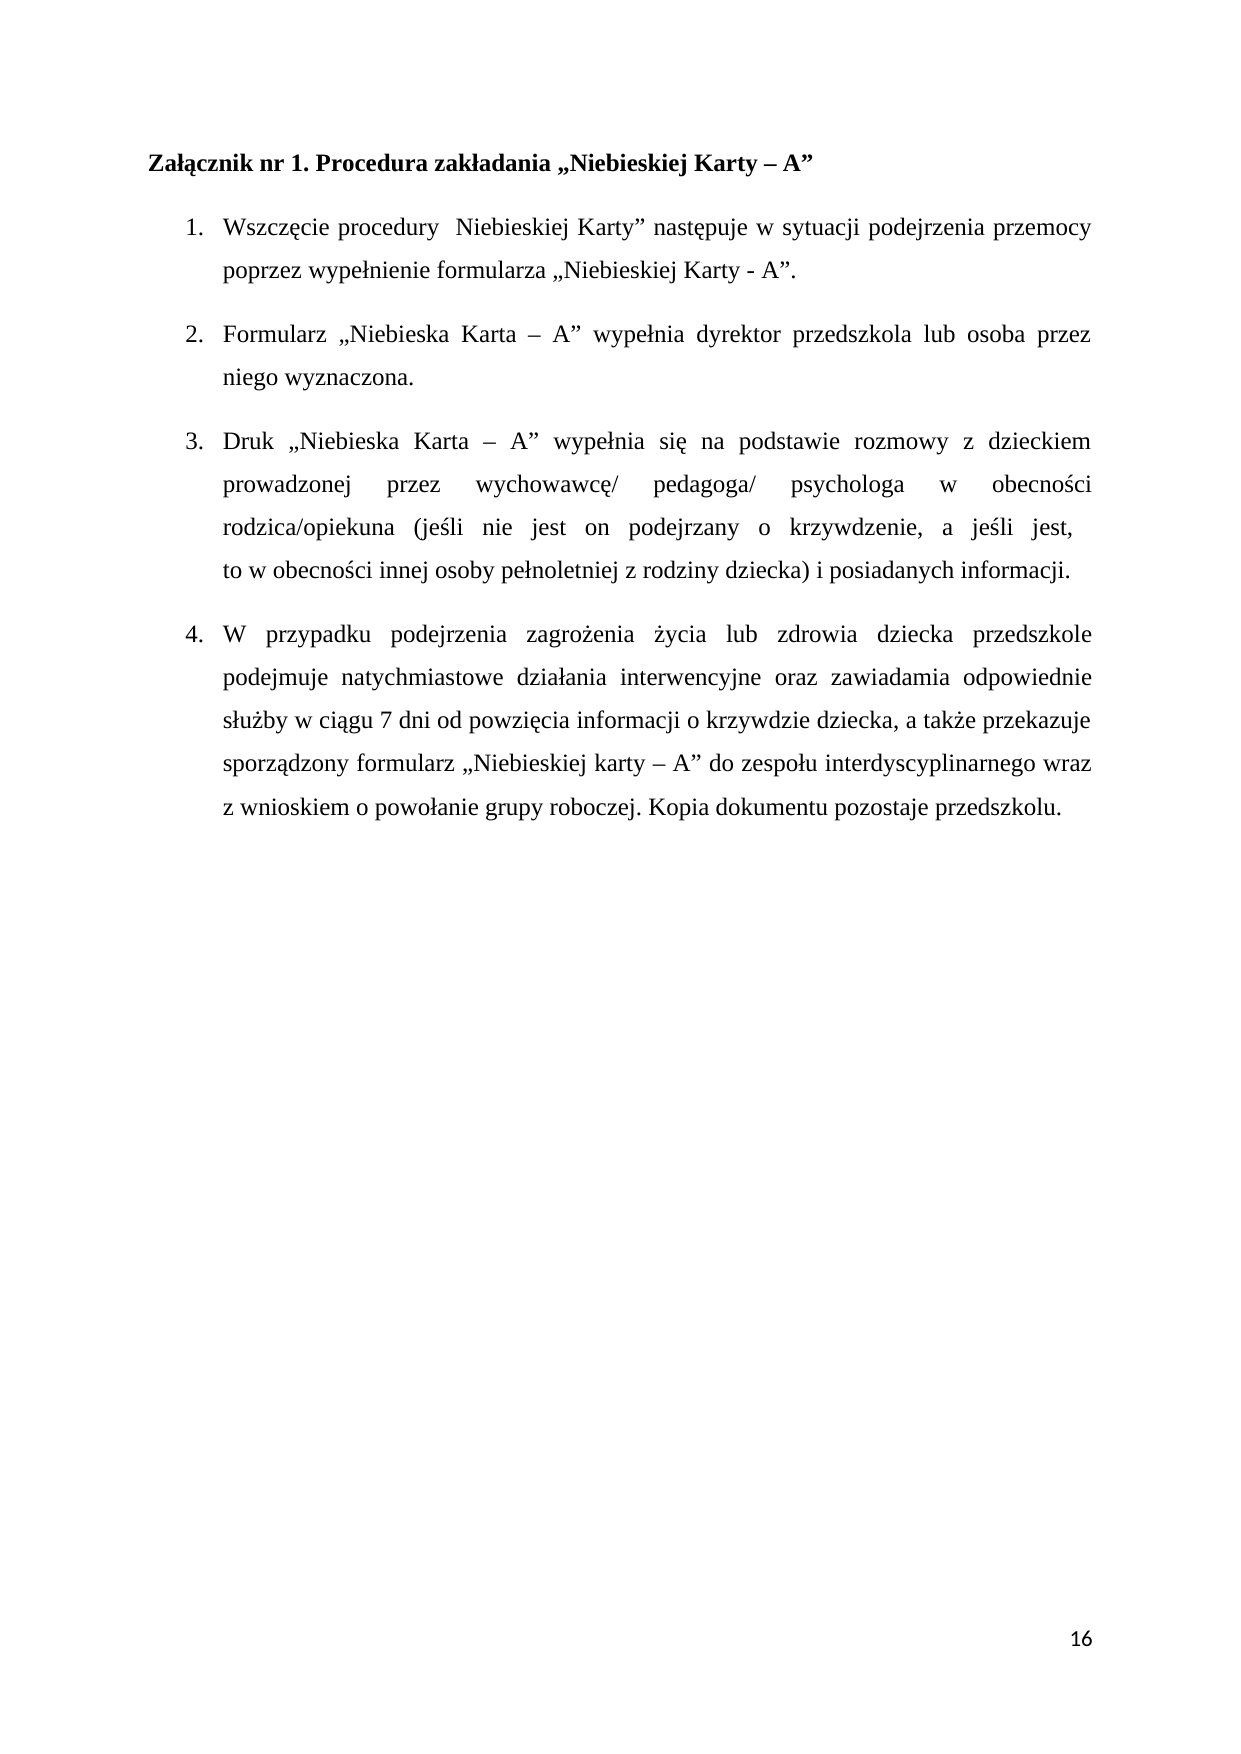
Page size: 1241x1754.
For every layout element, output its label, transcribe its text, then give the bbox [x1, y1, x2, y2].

list Wszczęcie procedury Niebieskiej Karty” następuje w sytuacji podejrzenia przemocy poprzez wypełnienie formularza „Niebieskiej Karty - A”. [185, 212, 1093, 283]
list W przypadku podejrzenia zagrożenia życia lub zdrowia dziecka przedszkole podejmuje natychmiastowe działania interwencyjne oraz zawiadamia odpowiednie służby w ciągu 7 dni od powzięcia informacji o krzywdzie dziecka, a także przekazuje sporządzony formularz „Niebieskiej karty – A” do zespołu interdyscyplinarnego wraz z wnioskiem o powołanie grupy roboczej. Kopia dokumentu pozostaje przedszkolu. [185, 619, 1093, 820]
list Formularz „Niebieska Karta – A” wypełnia dyrektor przedszkola lub osoba przez niego wyznaczona. [185, 319, 1093, 391]
text Załącznik nr 1. Procedura zakładania „Niebieskiej Karty – A” [148, 148, 1093, 176]
list Druk „Niebieska Karta – A” wypełnia się na podstawie rozmowy z dzieckiem prowadzonej przez wychowawcę/ pedagoga/ psychologa w obecności rodzica/opiekuna (jeśli nie jest on podejrzany o krzywdzenie, a jeśli jest, to w obecności innej osoby pełnoletniej z rodziny dziecka) i posiadanych informacji. [185, 426, 1093, 584]
